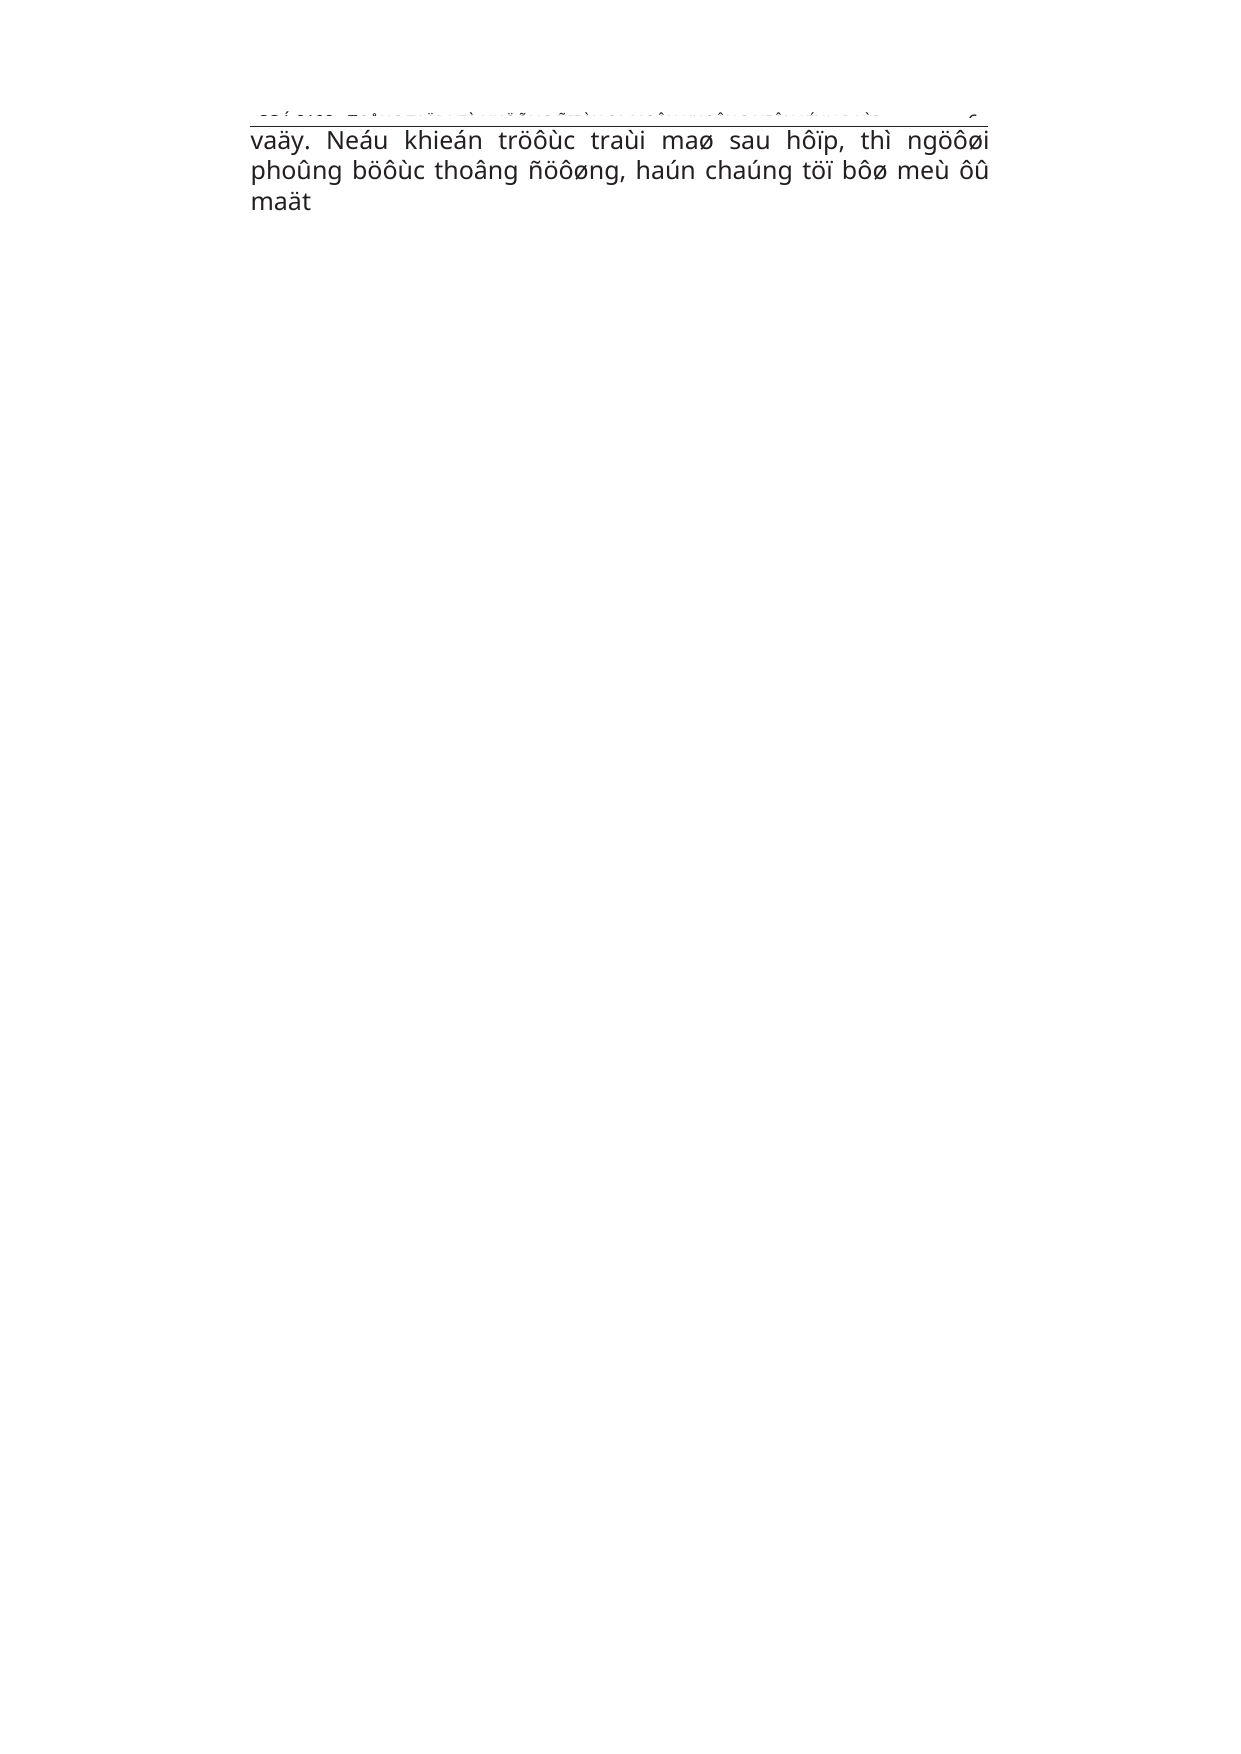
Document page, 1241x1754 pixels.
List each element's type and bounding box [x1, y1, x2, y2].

text [250, 125, 990, 218]
